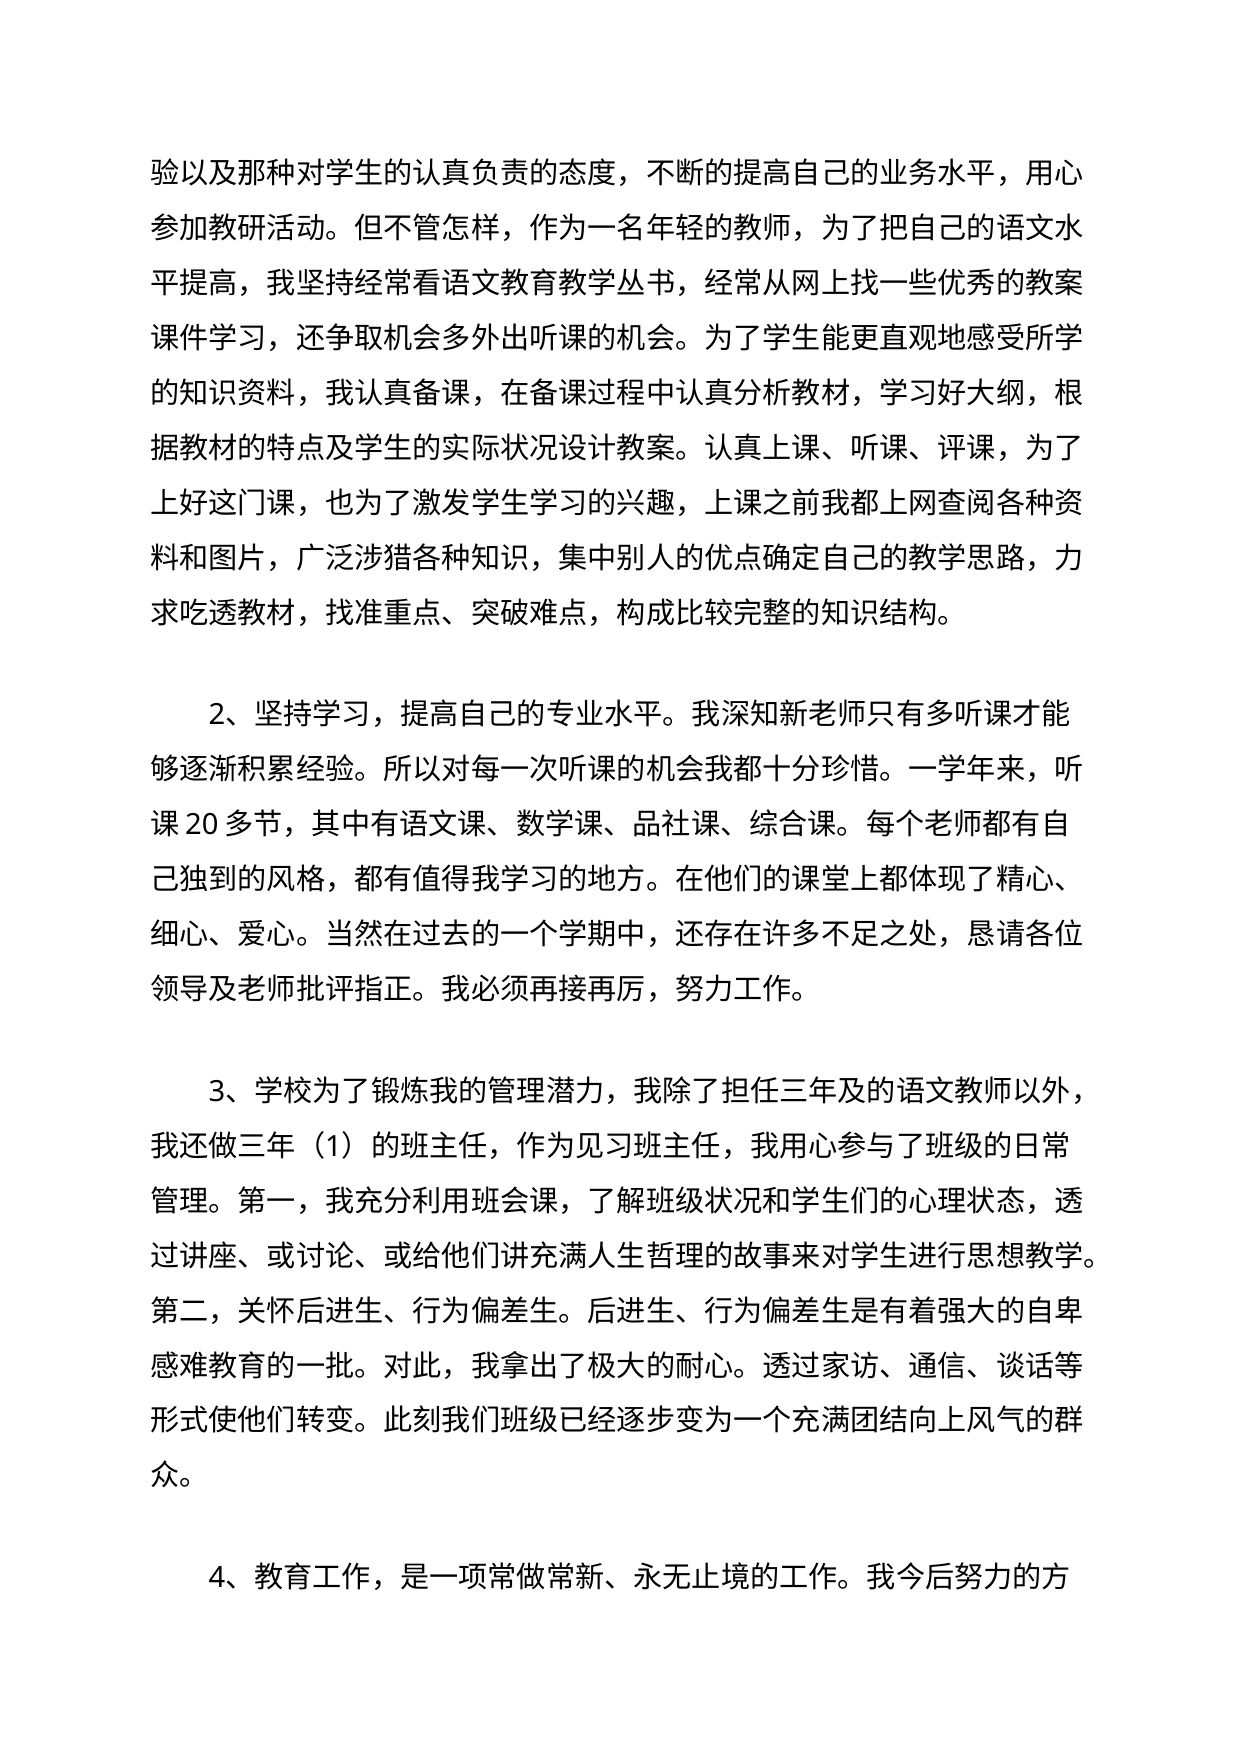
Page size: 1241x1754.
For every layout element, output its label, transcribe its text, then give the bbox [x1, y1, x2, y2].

text 3、学校为了锻炼我的管理潜力，我除了担任三年及的语文教师以外，我还做三年（1）的班主任，作为见习班主任，我用心参与了班级的日常管理。第一，我充分利用班会课，了解班级状况和学生们的心理状态，透过讲座、或讨论、或给他们讲充满人生哲理的故事来对学生进行思想教学。第二，关怀后进生、行为偏差生。后进生、行为偏差生是有着强大的自卑感难教育的一批。对此，我拿出了极大的耐心。透过家访、通信、谈话等形式使他们转变。此刻我们班级已经逐步变为一个充满团结向上风气的群众。 [150, 1067, 1090, 1494]
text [150, 150, 1090, 631]
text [150, 1554, 1090, 1596]
text 2、坚持学习，提高自己的专业水平。我深知新老师只有多听课才能够逐渐积累经验。所以对每一次听课的机会我都十分珍惜。一学年来，听课20多节，其中有语文课、数学课、品社课、综合课。每个老师都有自己独到的风格，都有值得我学习的地方。在他们的课堂上都体现了精心、细心、爱心。当然在过去的一个学期中，还存在许多不足之处，恳请各位领导及老师批评指正。我必须再接再厉，努力工作。 [150, 691, 1090, 1008]
